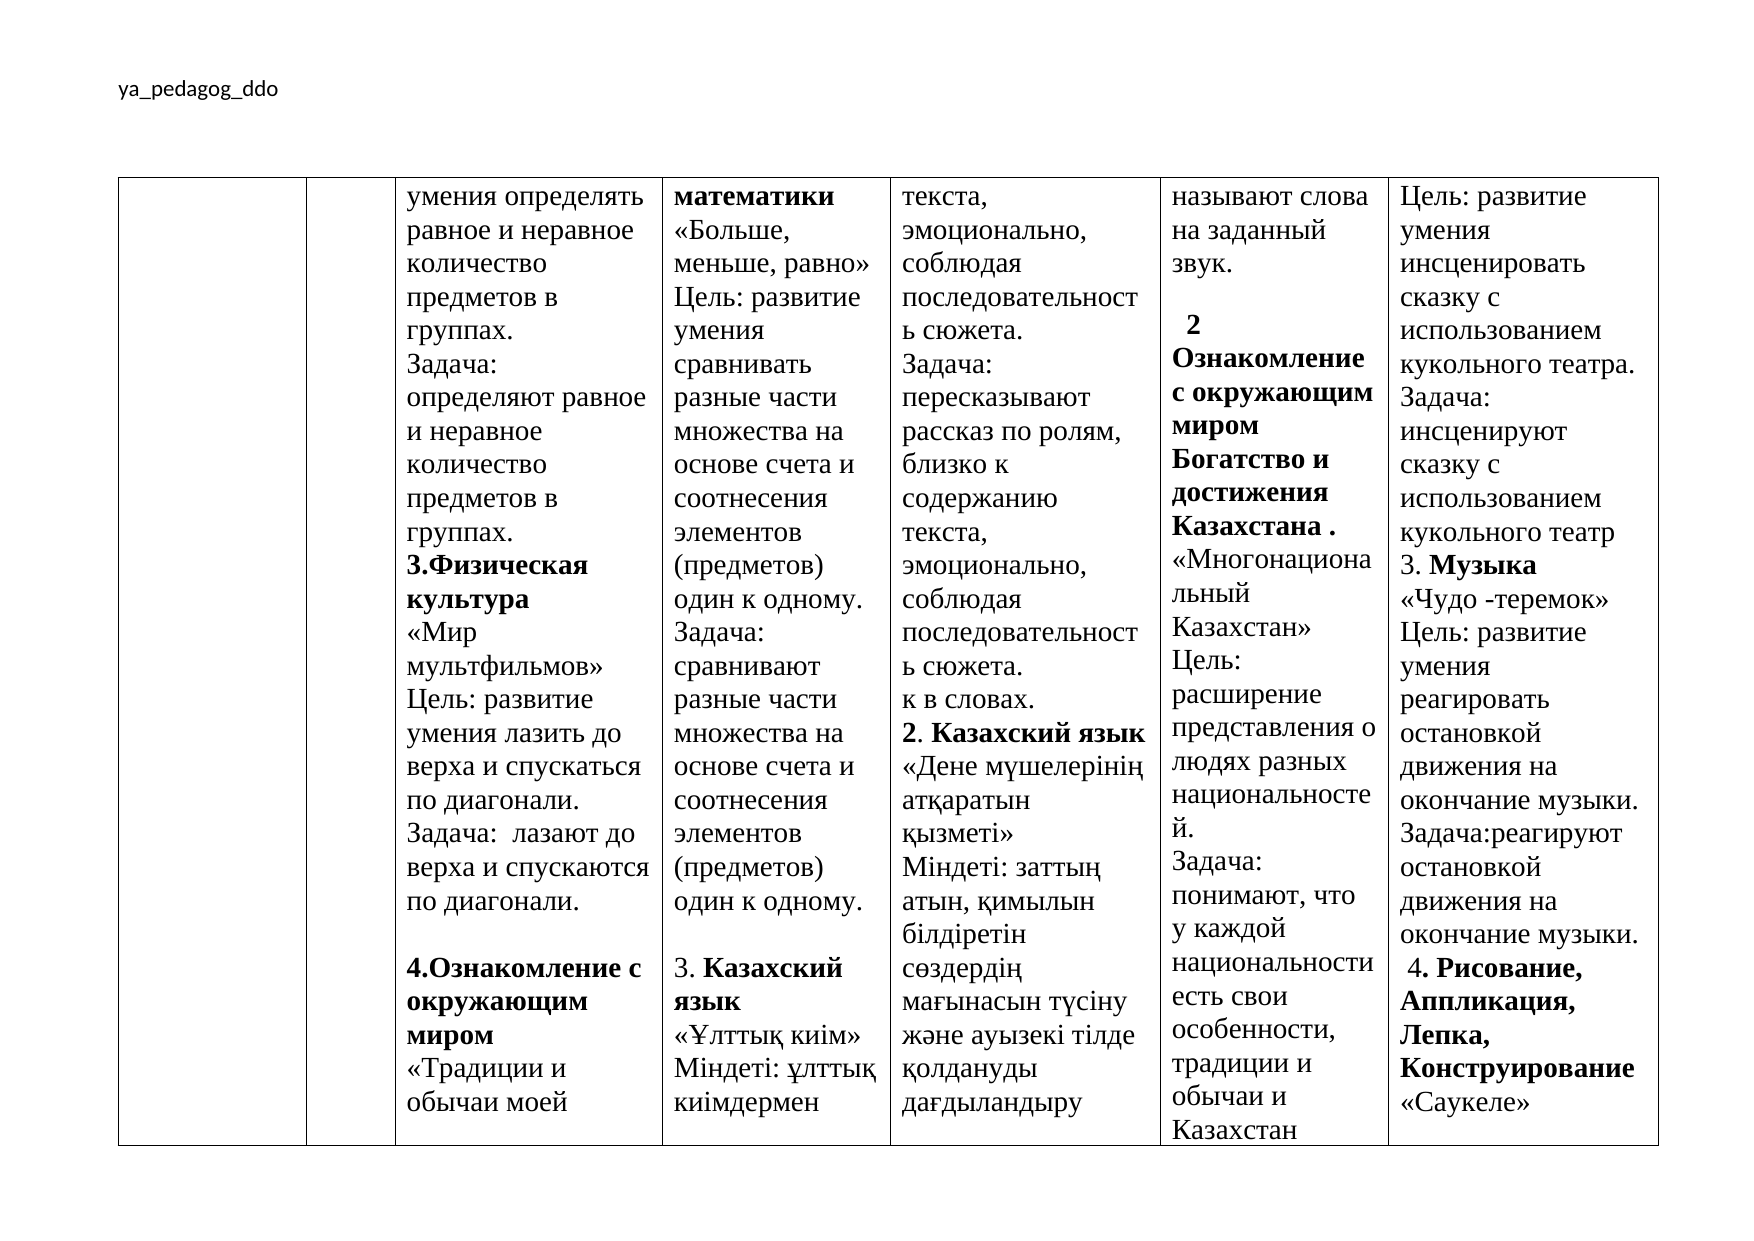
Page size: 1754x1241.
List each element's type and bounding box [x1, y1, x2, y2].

table_cell [1389, 178, 1658, 1145]
table_cell [396, 178, 662, 1145]
table_cell [307, 178, 395, 1145]
table_cell [119, 178, 306, 1145]
table_cell [891, 178, 1160, 1145]
table_cell [1161, 178, 1388, 1145]
table_cell [663, 178, 890, 1145]
